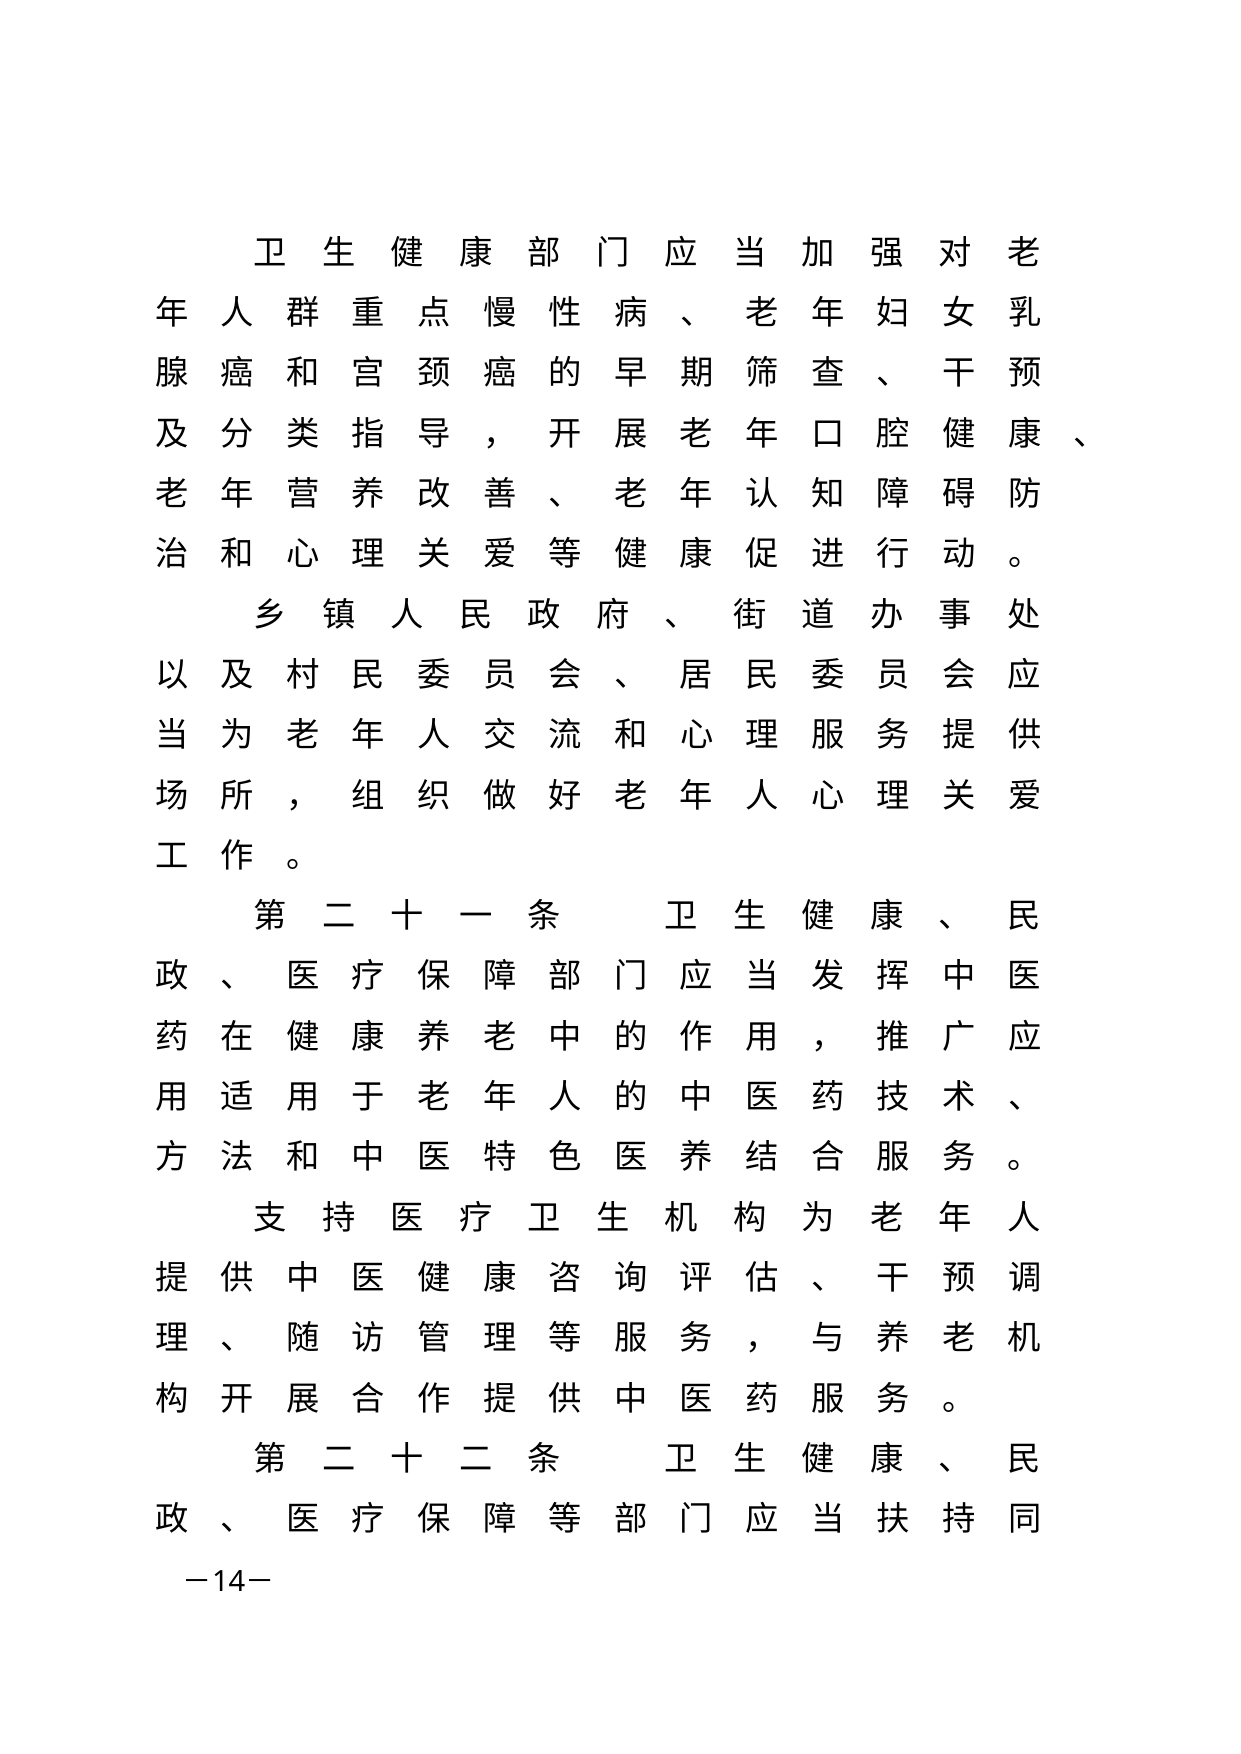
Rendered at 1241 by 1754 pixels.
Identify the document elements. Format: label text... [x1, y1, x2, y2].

text 支持医疗卫生机构为老年人提供中医健康咨询评估、干预调理、随访管理等服务，与养老机构开展合作提供中医药服务。 [155, 1184, 1073, 1426]
text 第二十二条 卫生健康、民政、医疗保障等部门应当扶持同时具备医疗卫生资质和养老服务能力的医疗卫生机构或者养老机构发展。 [155, 1426, 1073, 1546]
text 卫生健康部门应当加强对老年人群重点慢性病、老年妇女乳腺癌和宫颈癌的早期筛查、干预及分类指导，开展老年口腔健康、老年营养改善、老年认知障碍防治和心理关爱等健康促进行动。 [155, 219, 1073, 581]
text 乡镇人民政府、街道办事处以及村民委员会、居民委员会应当为老年人交流和心理服务提供场所，组织做好老年人心理关爱工作。 [155, 581, 1073, 883]
text 第二十一条 卫生健康、民政、医疗保障部门应当发挥中医药在健康养老中的作用，推广应用适用于老年人的中医药技术、方法和中医特色医养结合服务。 [155, 883, 1073, 1184]
